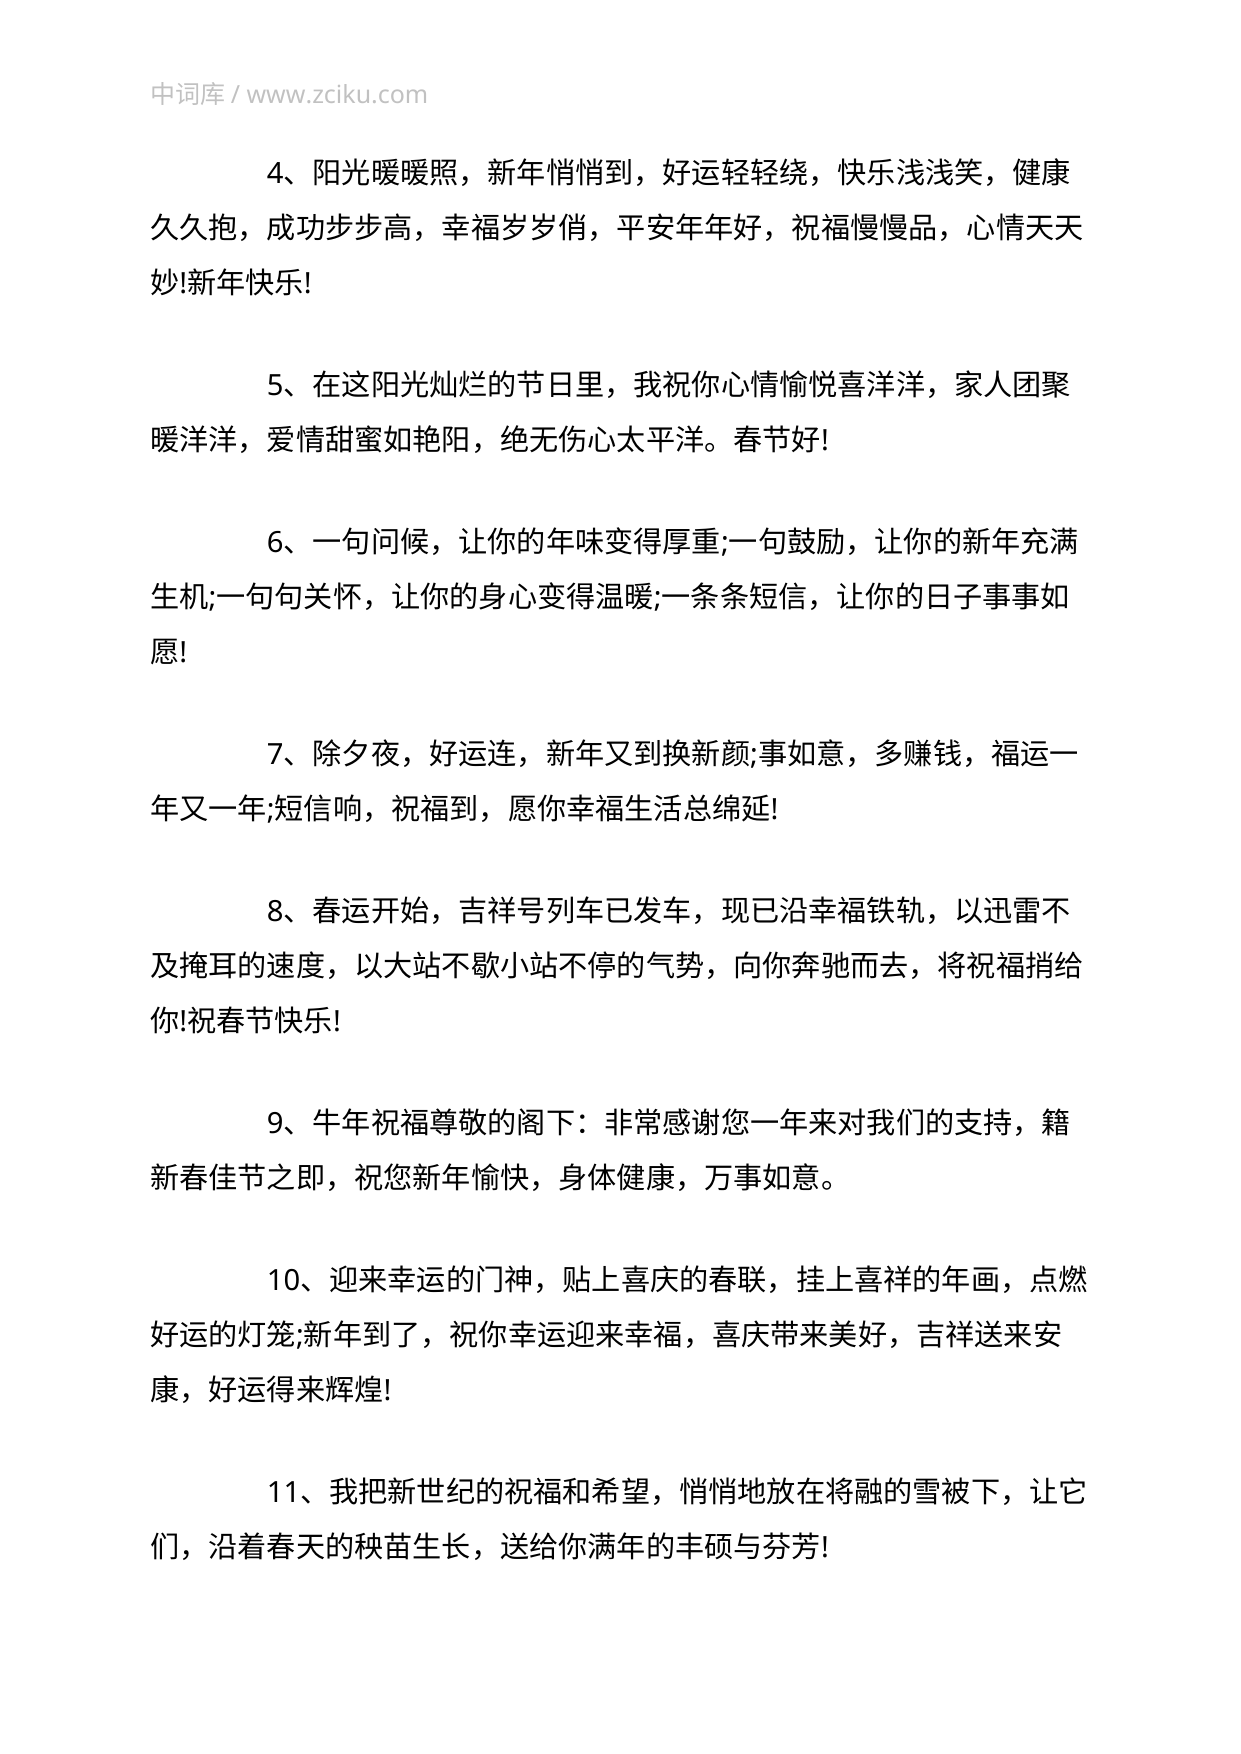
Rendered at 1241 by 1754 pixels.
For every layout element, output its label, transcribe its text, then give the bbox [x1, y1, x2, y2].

text 10、迎来幸运的门神，贴上喜庆的春联，挂上喜祥的年画，点燃好运的灯笼;新年到了，祝你幸运迎来幸福，喜庆带来美好，吉祥送来安康，好运得来辉煌! [150, 1256, 1090, 1409]
text 11、我把新世纪的祝福和希望，悄悄地放在将融的雪被下，让它们，沿着春天的秧苗生长，送给你满年的丰硕与芬芳! [150, 1468, 1090, 1566]
text 7、除夕夜，好运连，新年又到换新颜;事如意，多赚钱，福运一年又一年;短信响，祝福到，愿你幸福生活总绵延! [150, 731, 1090, 828]
text 4、阳光暖暖照，新年悄悄到，好运轻轻绕，快乐浅浅笑，健康久久抱，成功步步高，幸福岁岁俏，平安年年好，祝福慢慢品，心情天天妙!新年快乐! [150, 150, 1090, 302]
text 8、春运开始，吉祥号列车已发车，现已沿幸福铁轨，以迅雷不及掩耳的速度，以大站不歇小站不停的气势，向你奔驰而去，将祝福捎给你!祝春节快乐! [150, 888, 1090, 1040]
text 5、在这阳光灿烂的节日里，我祝你心情愉悦喜洋洋，家人团聚暖洋洋，爱情甜蜜如艳阳，绝无伤心太平洋。春节好! [150, 362, 1090, 459]
text 6、一句问候，让你的年味变得厚重;一句鼓励，让你的新年充满生机;一句句关怀，让你的身心变得温暖;一条条短信，让你的日子事事如愿! [150, 519, 1090, 671]
text 9、牛年祝福尊敬的阁下：非常感谢您一年来对我们的支持，籍新春佳节之即，祝您新年愉快，身体健康，万事如意。 [150, 1100, 1090, 1197]
